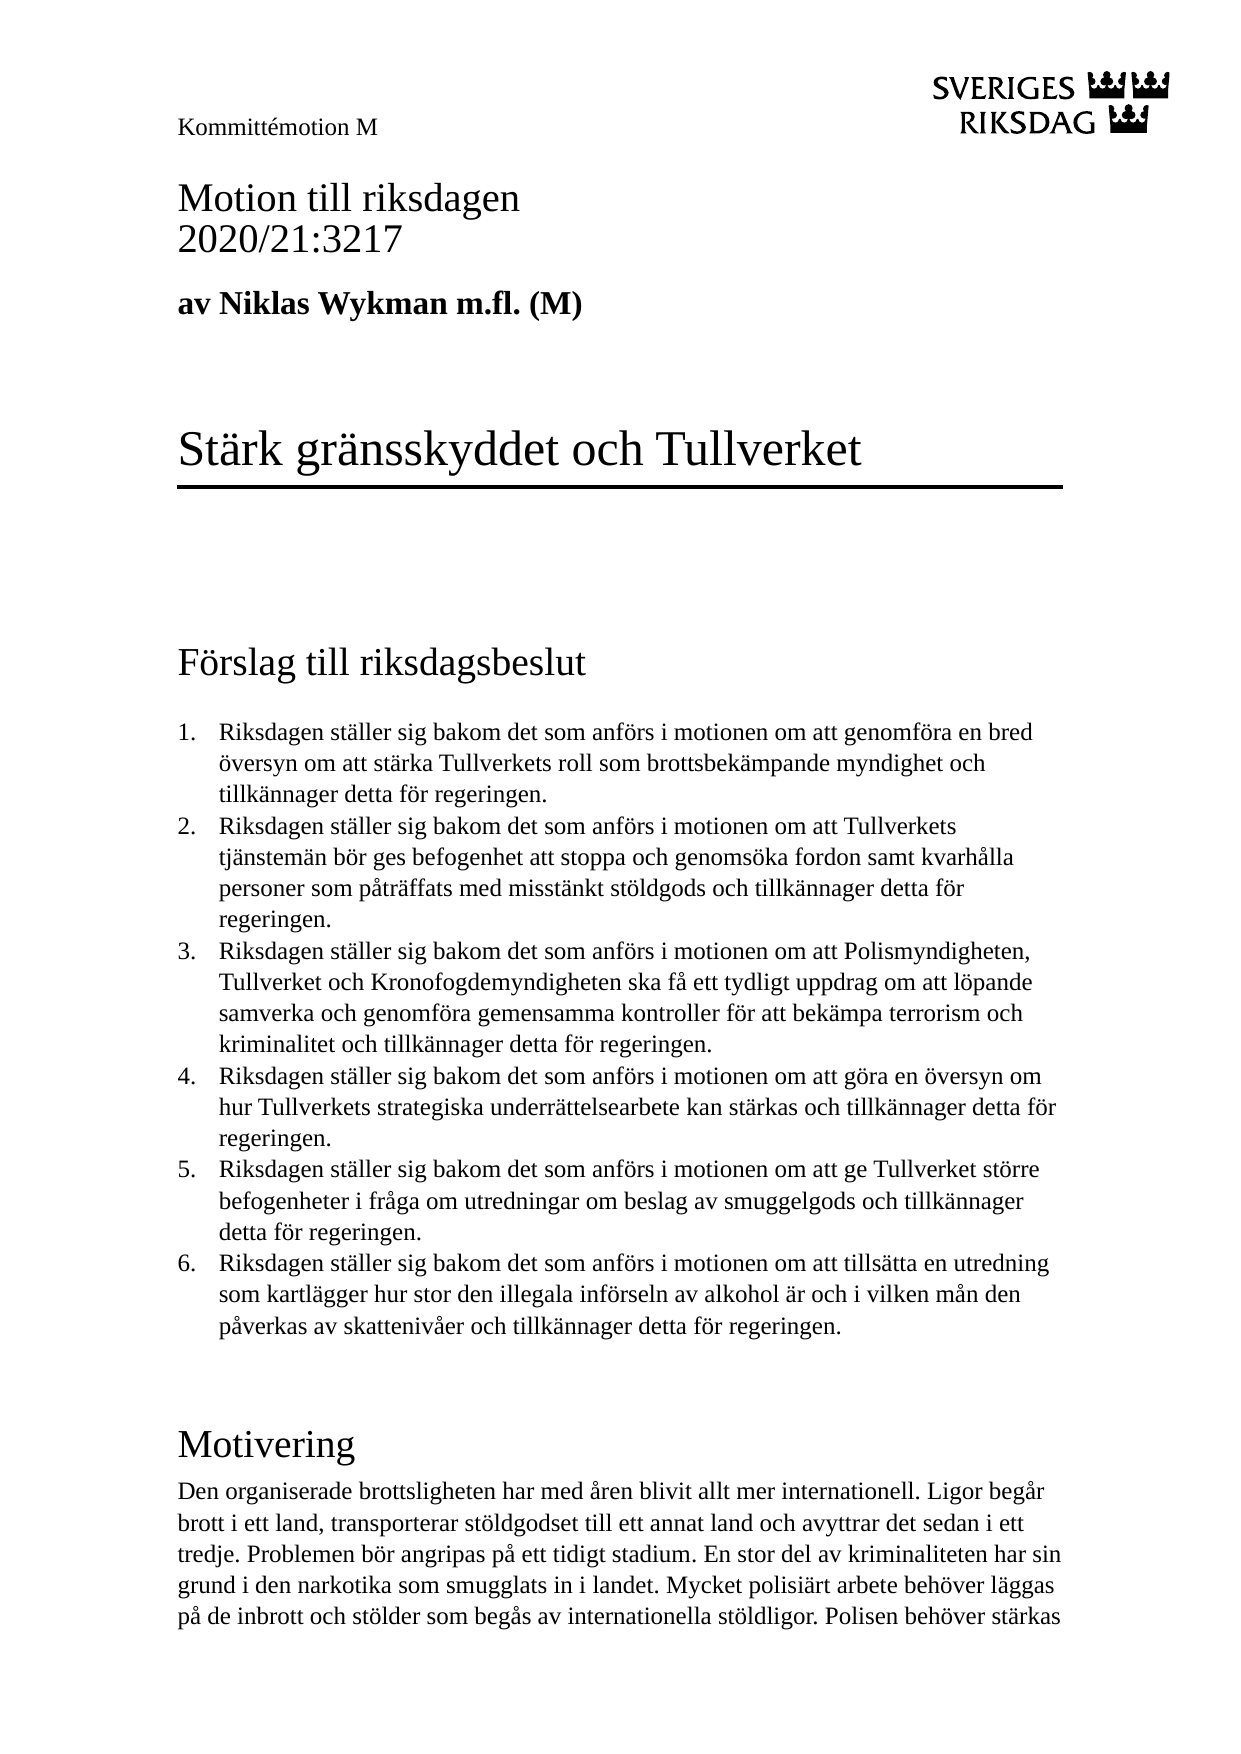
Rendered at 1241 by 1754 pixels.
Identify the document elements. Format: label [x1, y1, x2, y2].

text [177, 1474, 1063, 1630]
